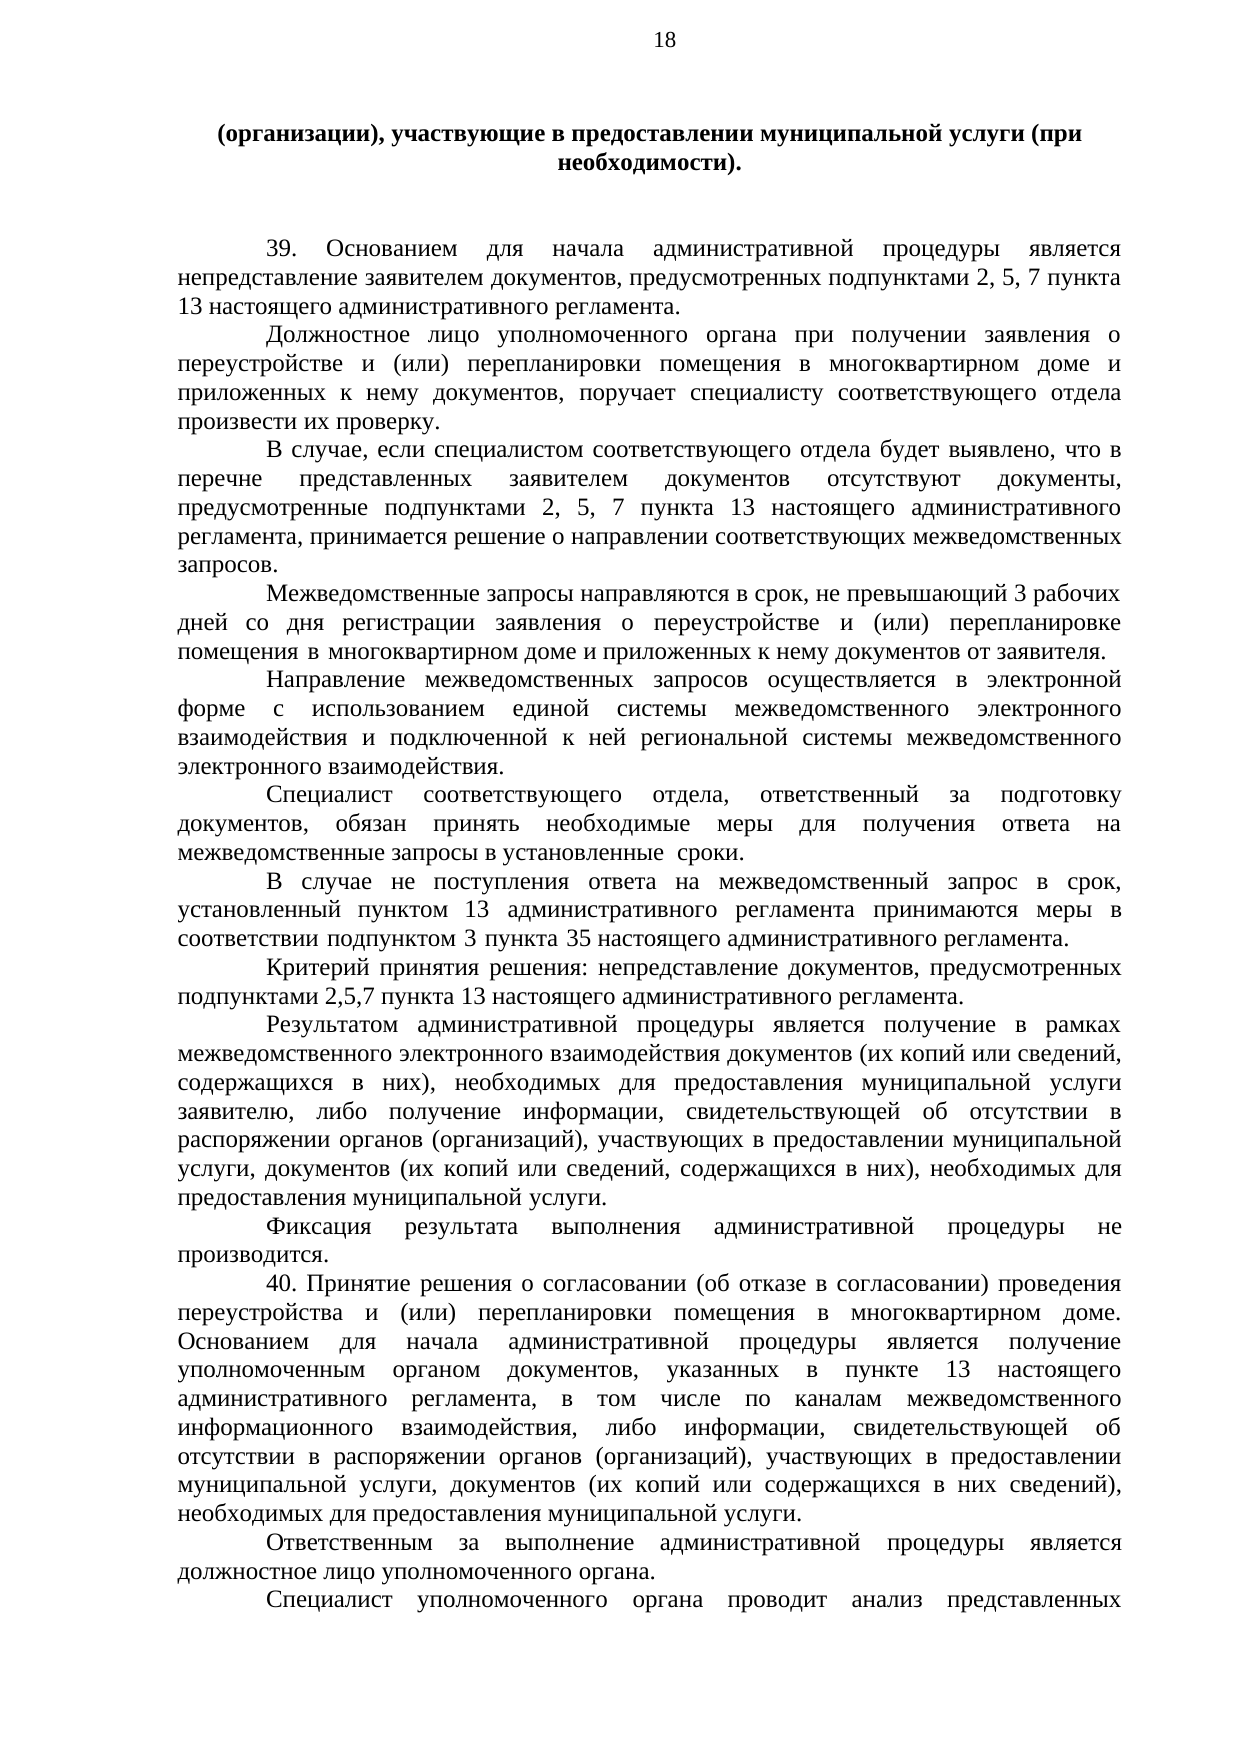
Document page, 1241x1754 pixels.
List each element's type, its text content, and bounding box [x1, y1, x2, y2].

text В случае, если специалистом соответствующего отдела будет выявлено, что в перечне представленных заявителем документов отсутствуют документы, предусмотренные подпунктами 2, 5, 7 пункта 13 настоящего административного регламента, принимается решение о направлении соответствующих межведомственных запросов. [177, 434, 1122, 578]
text 40. Принятие решения о согласовании (об отказе в согласовании) проведения переустройства и (или) перепланировки помещения в многоквартирном доме. Основанием для начала административной процедуры является получение уполномоченным органом документов, указанных в пункте 13 настоящего административного регламента, в том числе по каналам межведомственного информационного взаимодействия, либо информации, свидетельствующей об отсутствии в распоряжении органов (организаций), участвующих в предоставлении муниципальной услуги, документов (их копий или содержащихся в них сведений), необходимых для предоставления муниципальной услуги. [177, 1268, 1122, 1527]
text Должностное лицо уполномоченного органа при получении заявления о переустройстве и (или) перепланировки помещения в многоквартирном доме и приложенных к нему документов, поручает специалисту соответствующего отдела произвести их проверку. [177, 319, 1122, 434]
text Фиксация результата выполнения административной процедуры не производится. [177, 1211, 1122, 1268]
text Межведомственные запросы направляются в срок, не превышающий 3 рабочих дней со дня регистрации заявления о переустройстве и (или) перепланировке помещения в многоквартирном доме и приложенных к нему документов от заявителя. [177, 578, 1122, 664]
text В случае не поступления ответа на межведомственный запрос в срок, установленный пунктом 13 административного регламента принимаются меры в соответствии подпунктом 3 пункта 35 настоящего административного регламента. [177, 866, 1122, 952]
text 39. Основанием для начала административной процедуры является непредставление заявителем документов, предусмотренных подпунктами 2, 5, 7 пункта 13 настоящего административного регламента. [177, 233, 1122, 319]
text Специалист соответствующего отдела, ответственный за подготовку документов, обязан принять необходимые меры для получения ответа на межведомственные запросы в установленные сроки. [177, 779, 1122, 866]
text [177, 1584, 1122, 1613]
text Критерий принятия решения: непредставление документов, предусмотренных подпунктами 2,5,7 пункта 13 настоящего административного регламента. [177, 952, 1122, 1009]
text Результатом административной процедуры является получение в рамках межведомственного электронного взаимодействия документов (их копий или сведений, содержащихся в них), необходимых для предоставления муниципальной услуги заявителю, либо получение информации, свидетельствующей об отсутствии в распоряжении органов (организаций), участвующих в предоставлении муниципальной услуги, документов (их копий или сведений, содержащихся в них), необходимых для предоставления муниципальной услуги. [177, 1009, 1122, 1211]
text Ответственным за выполнение административной процедуры является должностное лицо уполномоченного органа. [177, 1527, 1122, 1584]
text Направление межведомственных запросов осуществляется в электронной форме с использованием единой системы межведомственного электронного взаимодействия и подключенной к ней региональной системы межведомственного электронного взаимодействия. [177, 664, 1122, 779]
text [177, 118, 1122, 176]
